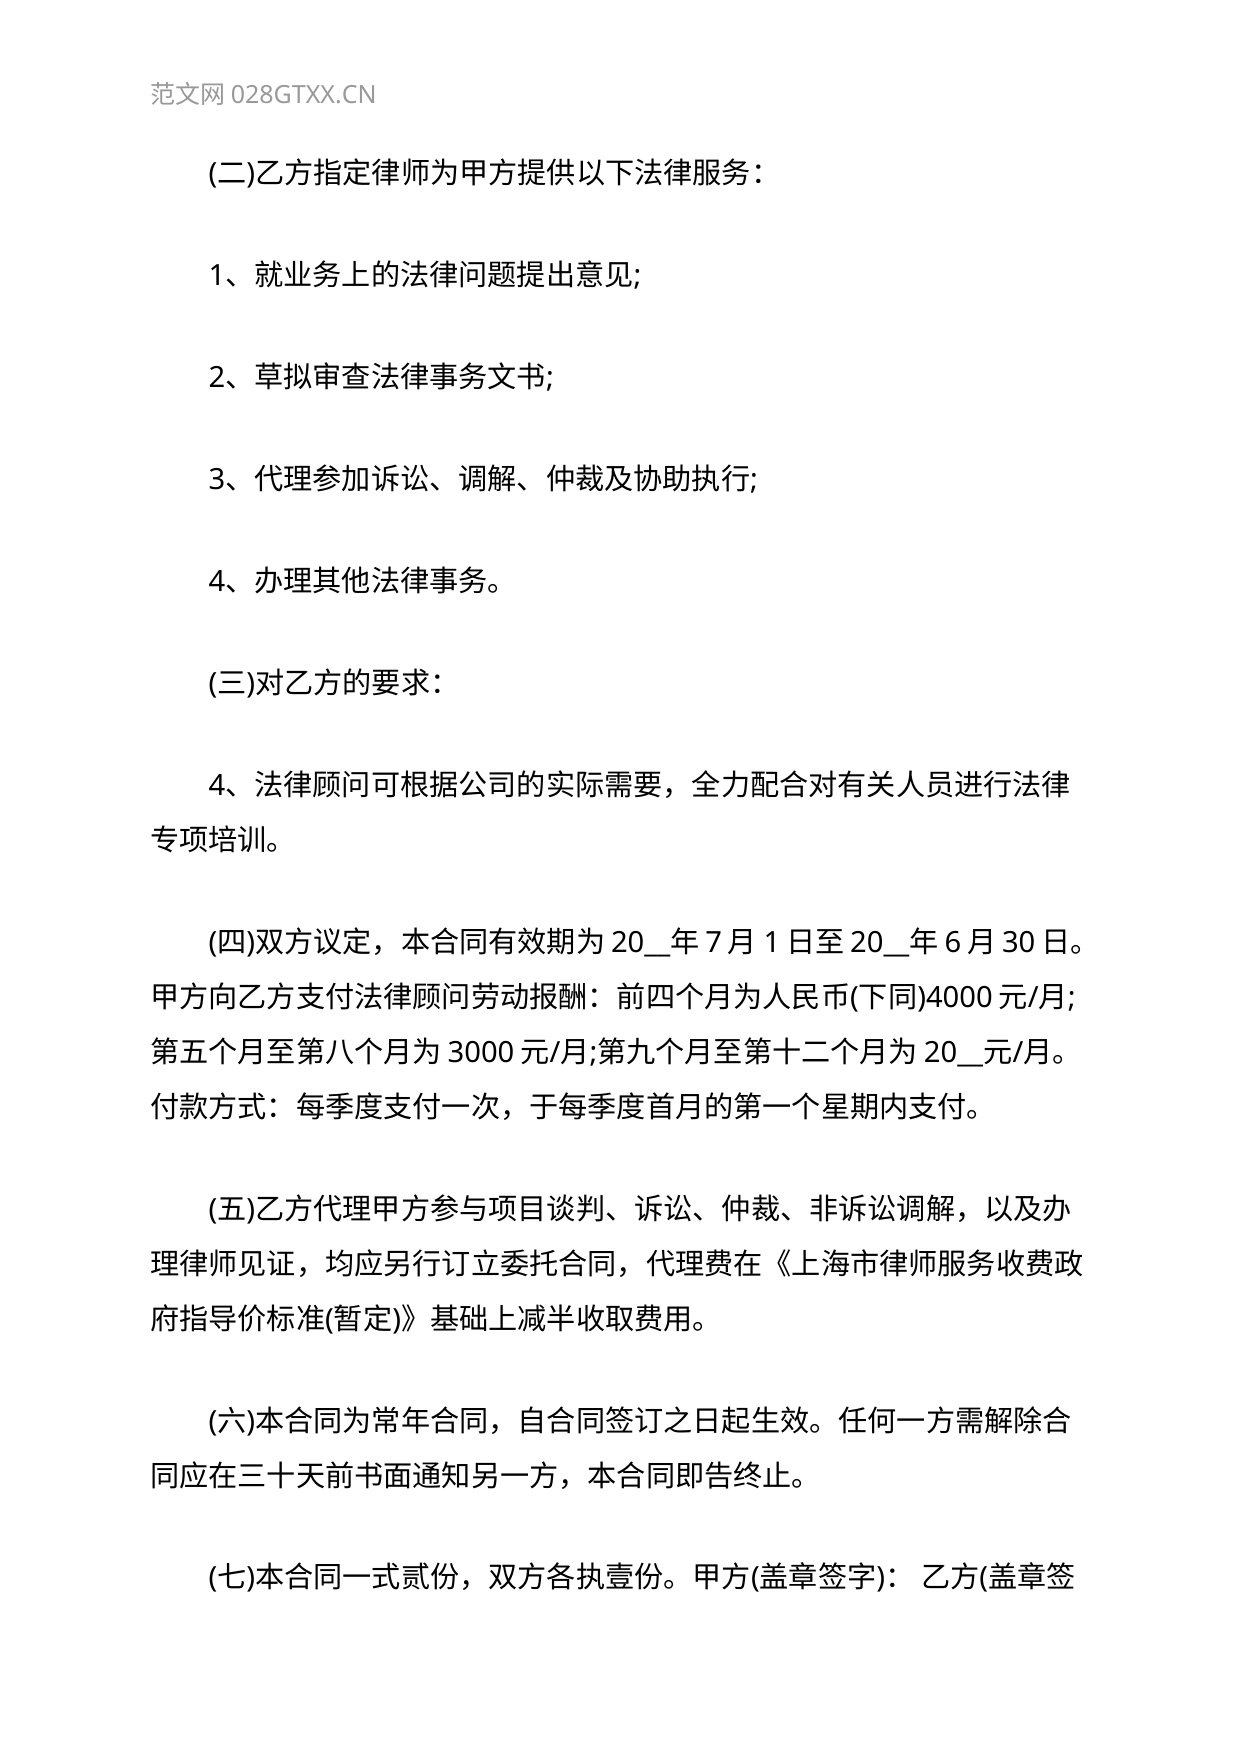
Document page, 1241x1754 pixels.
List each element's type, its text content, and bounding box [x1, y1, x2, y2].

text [150, 1554, 1090, 1596]
text 4、法律顾问可根据公司的实际需要，全力配合对有关人员进行法律专项培训。 [150, 762, 1090, 859]
text 2、草拟审查法律事务文书; [150, 354, 1090, 396]
text (二)乙方指定律师为甲方提供以下法律服务： [150, 150, 1090, 192]
text (四)双方议定，本合同有效期为20__年7月 1日至20__年6月30日。甲方向乙方支付法律顾问劳动报酬：前四个月为人民币(下同)4000元/月;第五个月至第八个月为3000元/月;第九个月至第十二个月为20__元/月。付款方式：每季度支付一次，于每季度首月的第一个星期内支付。 [150, 919, 1090, 1126]
text (三)对乙方的要求： [150, 660, 1090, 702]
text (五)乙方代理甲方参与项目谈判、诉讼、仲裁、非诉讼调解，以及办理律师见证，均应另行订立委托合同，代理费在《上海市律师服务收费政府指导价标准(暂定)》基础上减半收取费用。 [150, 1185, 1090, 1338]
text (六)本合同为常年合同，自合同签订之日起生效。任何一方需解除合同应在三十天前书面通知另一方，本合同即告终止。 [150, 1397, 1090, 1494]
text 1、就业务上的法律问题提出意见; [150, 252, 1090, 294]
text 3、代理参加诉讼、调解、仲裁及协助执行; [150, 456, 1090, 498]
text 4、办理其他法律事务。 [150, 558, 1090, 600]
